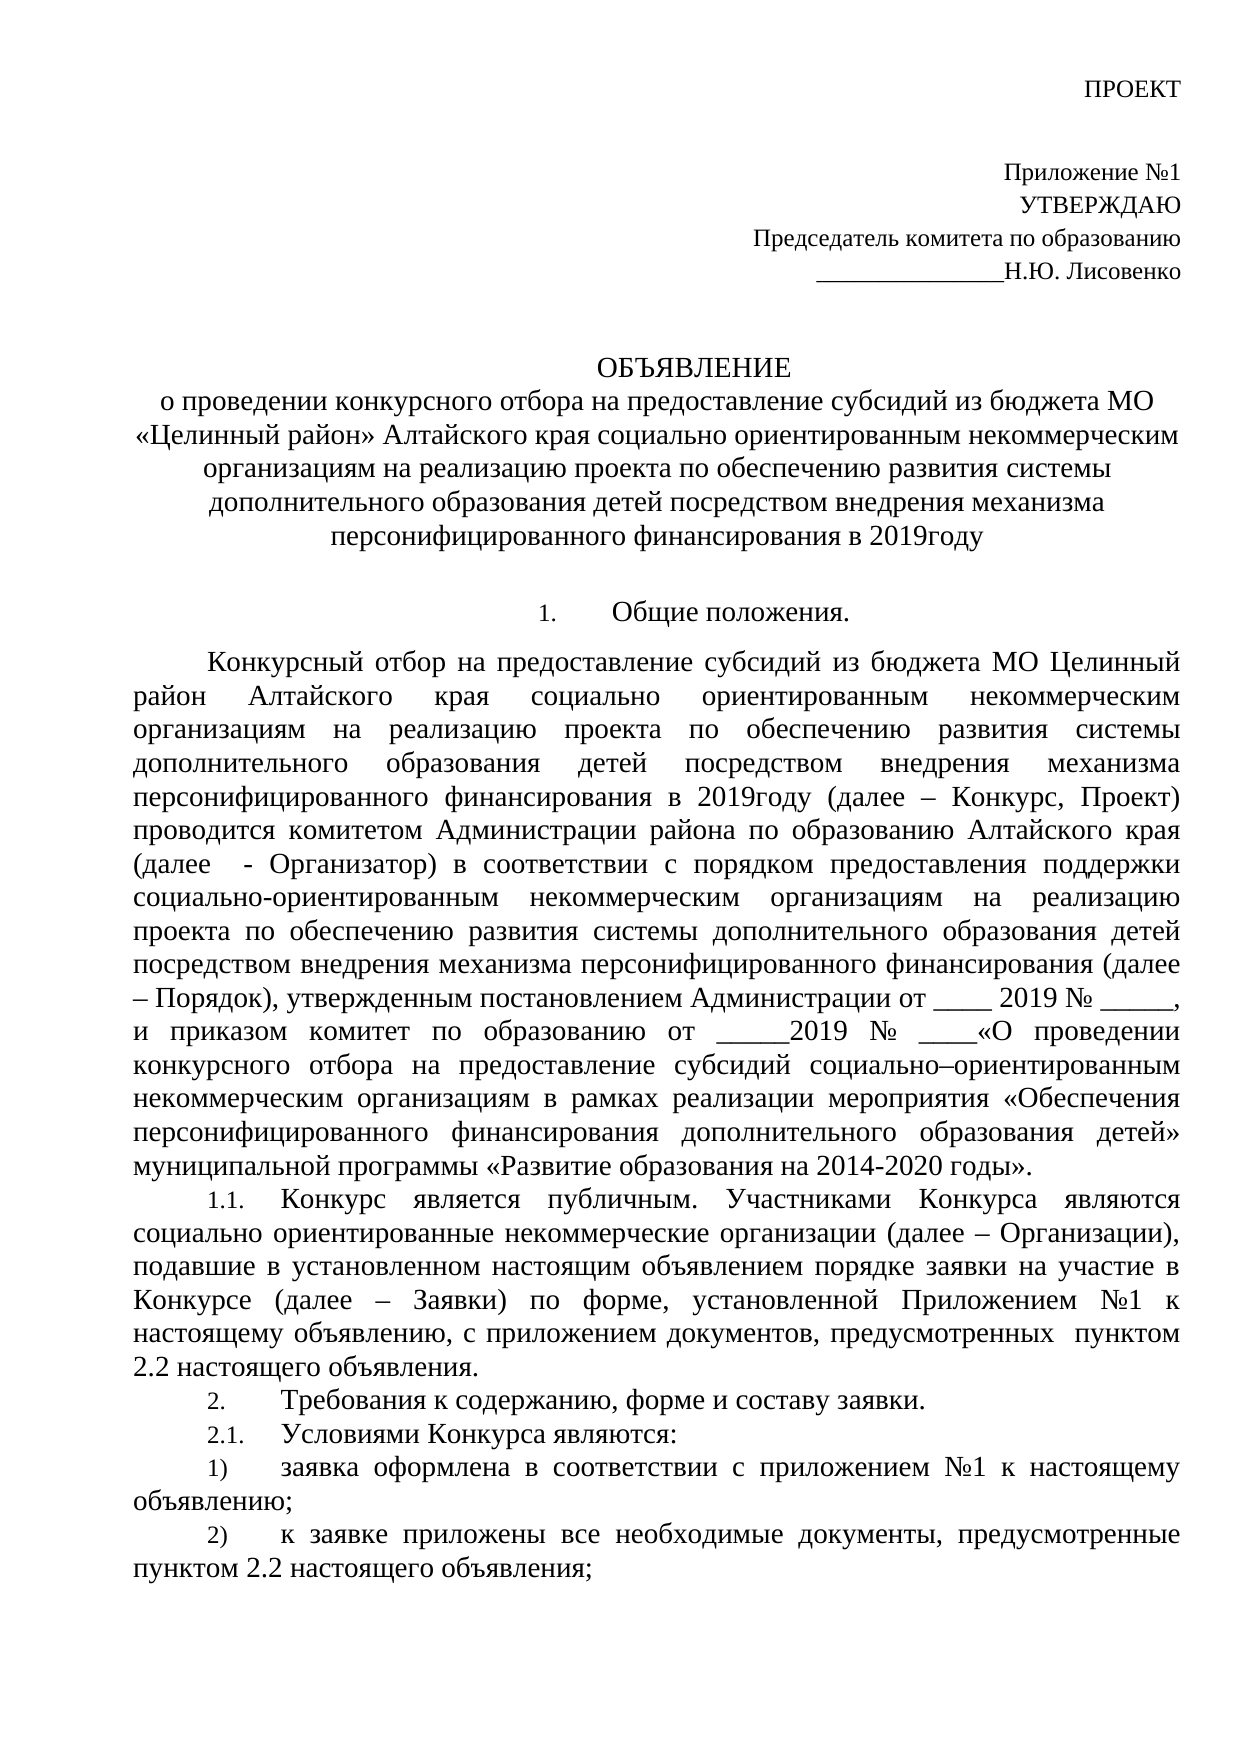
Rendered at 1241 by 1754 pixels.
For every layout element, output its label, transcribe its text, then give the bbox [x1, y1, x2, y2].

text УТВЕРЖДАЮ [133, 190, 1181, 218]
text Председатель комитета по образованию [133, 223, 1181, 252]
list заявка оформлена в соответствии с приложением №1 к настоящему объявлению; [133, 1449, 1181, 1517]
text Приложение №1 [133, 157, 1181, 186]
list Общие положения. [133, 594, 1181, 628]
text _______________Н.Ю. Лисовенко [133, 256, 1181, 284]
text ОБЪЯВЛЕНИЕ о проведении конкурсного отбора на предоставление субсидий из бюджета МО «Целинный район» Алтайского края социально ориентированным некоммерческим организациям на реализацию проекта по обеспечению развития системы дополнительного образования детей посредством внедрения механизма персонифицированного финансирования в 2019году [133, 350, 1181, 551]
text Конкурсный отбор на предоставление субсидий из бюджета МО Целинный район Алтайского края социально ориентированным некоммерческим организациям на реализацию проекта по обеспечению развития системы дополнительного образования детей посредством внедрения механизма персонифицированного финансирования в 2019году (далее – Конкурс, Проект) проводится комитетом Администрации района по образованию Алтайского края (далее - Организатор) в соответствии с порядком предоставления поддержки социально-ориентированным некоммерческим организациям на реализацию проекта по обеспечению развития системы дополнительного образования детей посредством внедрения механизма персонифицированного финансирования (далее – Порядок), утвержденным постановлением Администрации от ____ 2019 № _____, и приказом комитет по образованию от _____2019 № ____«О проведении конкурсного отбора на предоставление субсидий социально–ориентированным некоммерческим организациям в рамках реализации мероприятия «Обеспечения персонифицированного финансирования дополнительного образования детей» муниципальной программы «Развитие образования на 2014-2020 годы». [133, 644, 1181, 1181]
list Требования к содержанию, форме и составу заявки. [133, 1382, 1181, 1416]
list Условиями Конкурса являются: [133, 1416, 1181, 1449]
